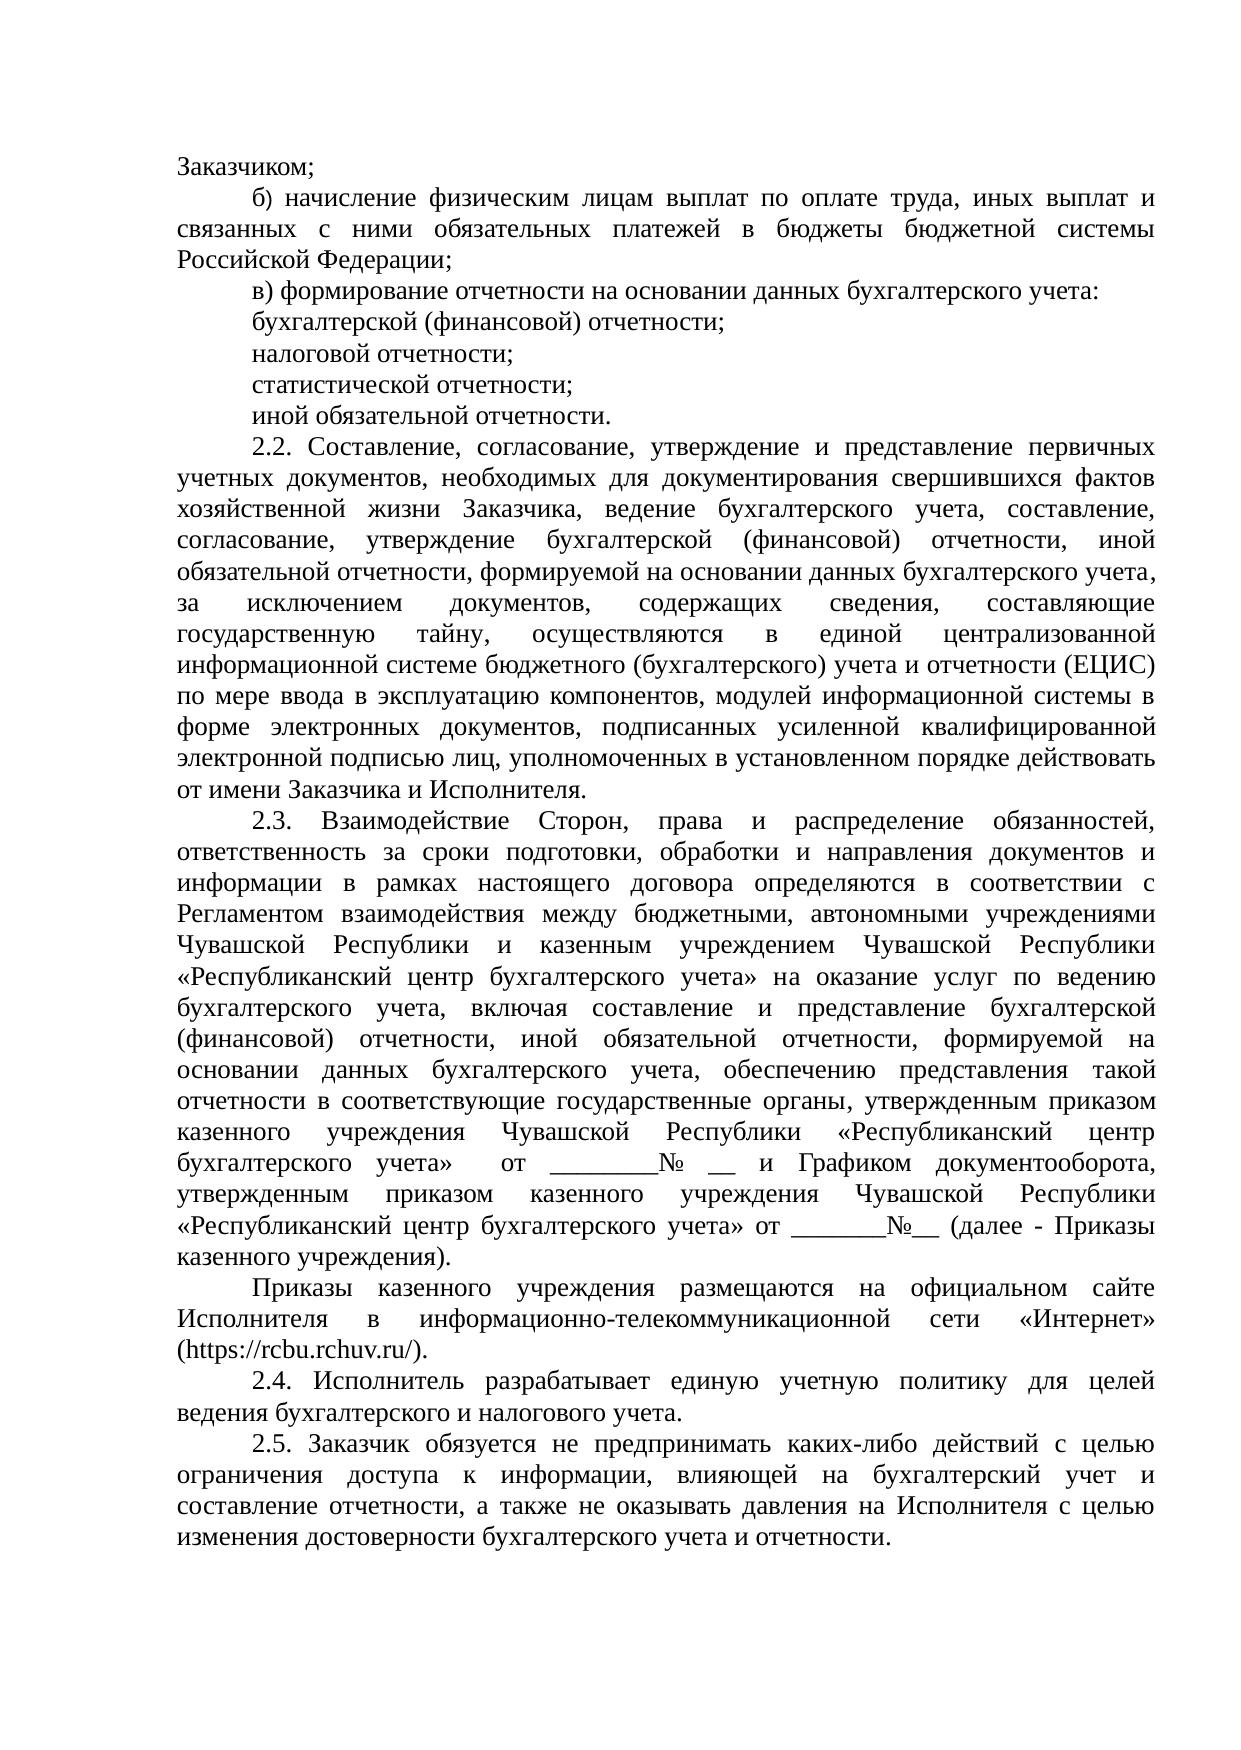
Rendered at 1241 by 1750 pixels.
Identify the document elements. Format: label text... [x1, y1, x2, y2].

text б) начисление физическим лицам выплат по оплате труда, иных выплат и связанных с ними обязательных платежей в бюджеты бюджетной системы Российской Федерации; [177, 181, 1156, 274]
text 2.3. Взаимодействие Сторон, права и распределение обязанностей, ответственность за сроки подготовки, обработки и направления документов и информации в рамках настоящего договора определяются в соответствии с Регламентом взаимодействия между бюджетными, автономными учреждениями Чувашской Республики и казенным учреждением Чувашской Республики «Республиканский центр бухгалтерского учета» на оказание услуг по ведению бухгалтерского учета, включая составление и представление бухгалтерской (финансовой) отчетности, иной обязательной отчетности, формируемой на основании данных бухгалтерского учета, обеспечению представления такой отчетности в соответствующие государственные органы, утвержденным приказом казенного учреждения Чувашской Республики «Республиканский центр бухгалтерского учета» от ________№ __ и Графиком документооборота, утвержденным приказом казенного учреждения Чувашской Республики «Республиканский центр бухгалтерского учета» от _______№__ (далее - Приказы казенного учреждения). [177, 804, 1156, 1271]
text бухгалтерской (финансовой) отчетности; [177, 306, 1156, 337]
text налоговой отчетности; [177, 337, 1156, 368]
text 2.5. Заказчик обязуется не предпринимать каких-либо действий с целью ограничения доступа к информации, влияющей на бухгалтерский учет и составление отчетности, а также не оказывать давления на Исполнителя с целью изменения достоверности бухгалтерского учета и отчетности. [177, 1427, 1156, 1551]
text 2.4. Исполнитель разрабатывает единую учетную политику для целей ведения бухгалтерского и налогового учета. [177, 1364, 1156, 1427]
text Приказы казенного учреждения размещаются на официальном сайте Исполнителя в информационно-телекоммуникационной сети «Интернет» (https://rcbu.rchuv.ru/). [177, 1271, 1156, 1364]
text статистической отчетности; [177, 368, 1156, 399]
text в) формирование отчетности на основании данных бухгалтерского учета: [177, 274, 1156, 306]
text 2.2. Составление, согласование, утверждение и представление первичных учетных документов, необходимых для документирования свершившихся фактов хозяйственной жизни Заказчика, ведение бухгалтерского учета, составление, согласование, утверждение бухгалтерской (финансовой) отчетности, иной обязательной отчетности, формируемой на основании данных бухгалтерского учета, за исключением документов, содержащих сведения, составляющие государственную тайну, осуществляются в единой централизованной информационной системе бюджетного (бухгалтерского) учета и отчетности (ЕЦИС) по мере ввода в эксплуатацию компонентов, модулей информационной системы в форме электронных документов, подписанных усиленной квалифицированной электронной подписью лиц, уполномоченных в установленном порядке действовать от имени Заказчика и Исполнителя. [177, 430, 1156, 804]
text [177, 150, 1156, 181]
text иной обязательной отчетности. [177, 399, 1156, 430]
